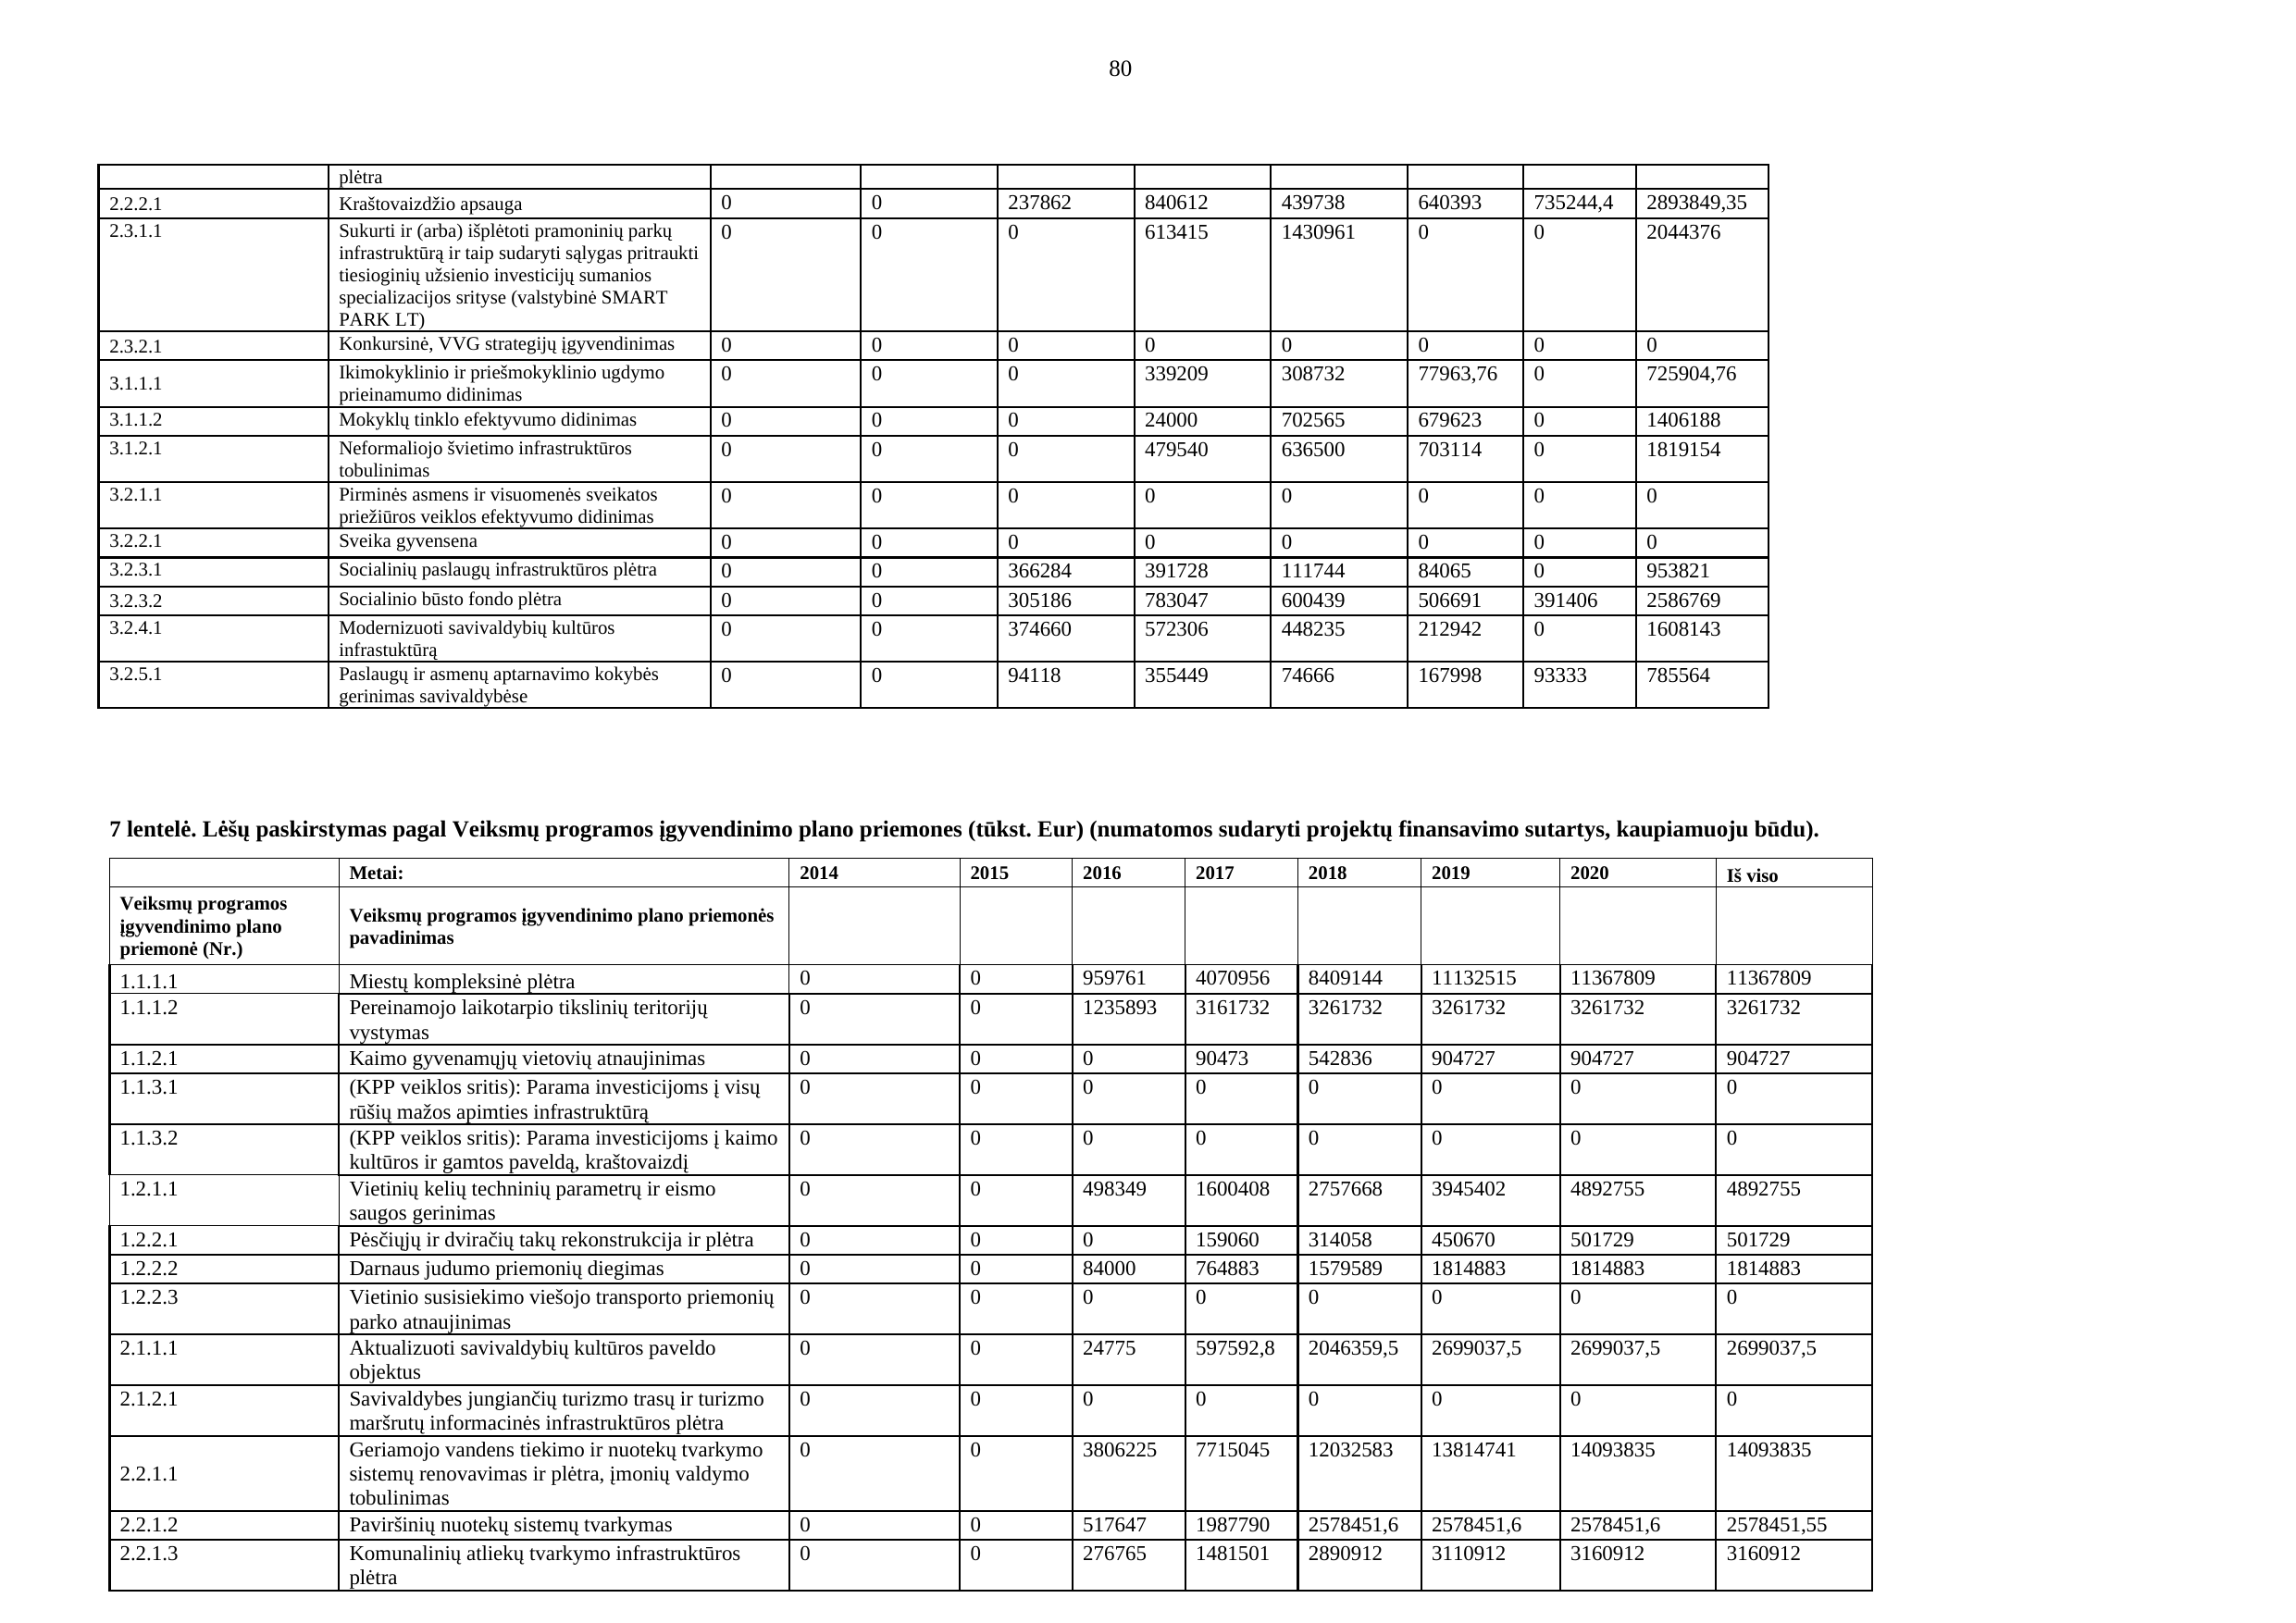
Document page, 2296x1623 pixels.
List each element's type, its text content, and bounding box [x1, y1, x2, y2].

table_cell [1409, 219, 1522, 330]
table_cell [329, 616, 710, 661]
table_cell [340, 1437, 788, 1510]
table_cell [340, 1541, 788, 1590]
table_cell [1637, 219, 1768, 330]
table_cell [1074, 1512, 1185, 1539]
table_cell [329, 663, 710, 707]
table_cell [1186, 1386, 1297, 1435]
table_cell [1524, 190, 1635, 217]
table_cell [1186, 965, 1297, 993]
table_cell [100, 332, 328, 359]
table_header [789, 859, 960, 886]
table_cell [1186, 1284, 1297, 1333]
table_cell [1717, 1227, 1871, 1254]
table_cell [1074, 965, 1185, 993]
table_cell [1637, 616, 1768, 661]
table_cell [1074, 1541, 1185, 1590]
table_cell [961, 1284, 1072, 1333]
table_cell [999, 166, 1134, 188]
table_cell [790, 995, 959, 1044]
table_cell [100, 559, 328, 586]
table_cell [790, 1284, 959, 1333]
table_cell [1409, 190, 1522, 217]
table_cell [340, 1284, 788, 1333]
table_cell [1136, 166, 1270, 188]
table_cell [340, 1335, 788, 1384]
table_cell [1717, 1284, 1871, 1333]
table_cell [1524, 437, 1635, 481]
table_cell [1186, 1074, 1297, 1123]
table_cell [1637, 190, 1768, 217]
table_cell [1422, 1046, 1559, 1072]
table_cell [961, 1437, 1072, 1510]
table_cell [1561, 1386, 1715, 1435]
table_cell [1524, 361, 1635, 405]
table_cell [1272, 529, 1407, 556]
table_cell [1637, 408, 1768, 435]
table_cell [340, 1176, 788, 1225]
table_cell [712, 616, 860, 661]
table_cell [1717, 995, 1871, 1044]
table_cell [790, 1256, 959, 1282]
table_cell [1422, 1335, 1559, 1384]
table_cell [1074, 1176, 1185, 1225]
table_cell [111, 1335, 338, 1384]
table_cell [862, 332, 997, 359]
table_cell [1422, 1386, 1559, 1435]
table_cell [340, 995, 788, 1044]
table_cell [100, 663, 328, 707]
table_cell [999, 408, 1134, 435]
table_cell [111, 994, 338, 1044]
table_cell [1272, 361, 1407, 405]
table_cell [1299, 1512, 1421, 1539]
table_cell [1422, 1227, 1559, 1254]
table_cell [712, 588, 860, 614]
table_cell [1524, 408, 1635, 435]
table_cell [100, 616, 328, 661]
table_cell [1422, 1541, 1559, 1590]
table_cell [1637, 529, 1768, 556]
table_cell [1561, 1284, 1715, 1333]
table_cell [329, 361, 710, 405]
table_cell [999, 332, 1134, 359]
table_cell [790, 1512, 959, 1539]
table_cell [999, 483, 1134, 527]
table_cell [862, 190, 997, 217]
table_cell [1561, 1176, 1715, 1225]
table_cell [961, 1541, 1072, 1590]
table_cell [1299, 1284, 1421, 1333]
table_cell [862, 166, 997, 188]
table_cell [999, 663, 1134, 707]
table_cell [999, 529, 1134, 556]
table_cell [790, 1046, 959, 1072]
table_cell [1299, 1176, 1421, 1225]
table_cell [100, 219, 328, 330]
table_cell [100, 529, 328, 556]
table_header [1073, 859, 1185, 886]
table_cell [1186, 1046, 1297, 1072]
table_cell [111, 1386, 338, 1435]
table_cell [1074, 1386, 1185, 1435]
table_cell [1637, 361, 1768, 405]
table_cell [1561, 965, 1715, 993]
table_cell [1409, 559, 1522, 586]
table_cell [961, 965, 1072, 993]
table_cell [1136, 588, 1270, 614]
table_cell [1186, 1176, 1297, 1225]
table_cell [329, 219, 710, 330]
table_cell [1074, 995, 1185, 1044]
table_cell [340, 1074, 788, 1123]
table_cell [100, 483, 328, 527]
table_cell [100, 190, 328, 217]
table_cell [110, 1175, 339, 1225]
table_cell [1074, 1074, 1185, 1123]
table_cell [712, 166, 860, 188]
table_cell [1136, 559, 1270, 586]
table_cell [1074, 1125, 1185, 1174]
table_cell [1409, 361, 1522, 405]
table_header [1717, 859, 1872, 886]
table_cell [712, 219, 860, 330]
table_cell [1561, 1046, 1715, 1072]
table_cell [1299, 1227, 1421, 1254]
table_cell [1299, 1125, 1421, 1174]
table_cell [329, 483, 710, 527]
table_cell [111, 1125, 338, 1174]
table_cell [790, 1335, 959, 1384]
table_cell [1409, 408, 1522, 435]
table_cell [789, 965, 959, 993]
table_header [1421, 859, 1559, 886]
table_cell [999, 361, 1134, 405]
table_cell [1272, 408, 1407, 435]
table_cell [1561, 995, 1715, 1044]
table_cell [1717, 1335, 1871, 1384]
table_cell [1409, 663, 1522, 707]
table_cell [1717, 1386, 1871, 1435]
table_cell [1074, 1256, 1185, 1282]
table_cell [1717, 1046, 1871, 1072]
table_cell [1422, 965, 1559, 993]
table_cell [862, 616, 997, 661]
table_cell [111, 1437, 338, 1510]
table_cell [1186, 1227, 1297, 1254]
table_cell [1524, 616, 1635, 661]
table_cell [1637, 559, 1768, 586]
text 7 lentelė. Lėšų paskirstymas pagal Veiksmų programos įgyvendinimo plano priemones (tūkst. Eur) (numatomos sudaryti projektų finansavimo sutartys, kaupiamuoju būdu). [109, 815, 2131, 842]
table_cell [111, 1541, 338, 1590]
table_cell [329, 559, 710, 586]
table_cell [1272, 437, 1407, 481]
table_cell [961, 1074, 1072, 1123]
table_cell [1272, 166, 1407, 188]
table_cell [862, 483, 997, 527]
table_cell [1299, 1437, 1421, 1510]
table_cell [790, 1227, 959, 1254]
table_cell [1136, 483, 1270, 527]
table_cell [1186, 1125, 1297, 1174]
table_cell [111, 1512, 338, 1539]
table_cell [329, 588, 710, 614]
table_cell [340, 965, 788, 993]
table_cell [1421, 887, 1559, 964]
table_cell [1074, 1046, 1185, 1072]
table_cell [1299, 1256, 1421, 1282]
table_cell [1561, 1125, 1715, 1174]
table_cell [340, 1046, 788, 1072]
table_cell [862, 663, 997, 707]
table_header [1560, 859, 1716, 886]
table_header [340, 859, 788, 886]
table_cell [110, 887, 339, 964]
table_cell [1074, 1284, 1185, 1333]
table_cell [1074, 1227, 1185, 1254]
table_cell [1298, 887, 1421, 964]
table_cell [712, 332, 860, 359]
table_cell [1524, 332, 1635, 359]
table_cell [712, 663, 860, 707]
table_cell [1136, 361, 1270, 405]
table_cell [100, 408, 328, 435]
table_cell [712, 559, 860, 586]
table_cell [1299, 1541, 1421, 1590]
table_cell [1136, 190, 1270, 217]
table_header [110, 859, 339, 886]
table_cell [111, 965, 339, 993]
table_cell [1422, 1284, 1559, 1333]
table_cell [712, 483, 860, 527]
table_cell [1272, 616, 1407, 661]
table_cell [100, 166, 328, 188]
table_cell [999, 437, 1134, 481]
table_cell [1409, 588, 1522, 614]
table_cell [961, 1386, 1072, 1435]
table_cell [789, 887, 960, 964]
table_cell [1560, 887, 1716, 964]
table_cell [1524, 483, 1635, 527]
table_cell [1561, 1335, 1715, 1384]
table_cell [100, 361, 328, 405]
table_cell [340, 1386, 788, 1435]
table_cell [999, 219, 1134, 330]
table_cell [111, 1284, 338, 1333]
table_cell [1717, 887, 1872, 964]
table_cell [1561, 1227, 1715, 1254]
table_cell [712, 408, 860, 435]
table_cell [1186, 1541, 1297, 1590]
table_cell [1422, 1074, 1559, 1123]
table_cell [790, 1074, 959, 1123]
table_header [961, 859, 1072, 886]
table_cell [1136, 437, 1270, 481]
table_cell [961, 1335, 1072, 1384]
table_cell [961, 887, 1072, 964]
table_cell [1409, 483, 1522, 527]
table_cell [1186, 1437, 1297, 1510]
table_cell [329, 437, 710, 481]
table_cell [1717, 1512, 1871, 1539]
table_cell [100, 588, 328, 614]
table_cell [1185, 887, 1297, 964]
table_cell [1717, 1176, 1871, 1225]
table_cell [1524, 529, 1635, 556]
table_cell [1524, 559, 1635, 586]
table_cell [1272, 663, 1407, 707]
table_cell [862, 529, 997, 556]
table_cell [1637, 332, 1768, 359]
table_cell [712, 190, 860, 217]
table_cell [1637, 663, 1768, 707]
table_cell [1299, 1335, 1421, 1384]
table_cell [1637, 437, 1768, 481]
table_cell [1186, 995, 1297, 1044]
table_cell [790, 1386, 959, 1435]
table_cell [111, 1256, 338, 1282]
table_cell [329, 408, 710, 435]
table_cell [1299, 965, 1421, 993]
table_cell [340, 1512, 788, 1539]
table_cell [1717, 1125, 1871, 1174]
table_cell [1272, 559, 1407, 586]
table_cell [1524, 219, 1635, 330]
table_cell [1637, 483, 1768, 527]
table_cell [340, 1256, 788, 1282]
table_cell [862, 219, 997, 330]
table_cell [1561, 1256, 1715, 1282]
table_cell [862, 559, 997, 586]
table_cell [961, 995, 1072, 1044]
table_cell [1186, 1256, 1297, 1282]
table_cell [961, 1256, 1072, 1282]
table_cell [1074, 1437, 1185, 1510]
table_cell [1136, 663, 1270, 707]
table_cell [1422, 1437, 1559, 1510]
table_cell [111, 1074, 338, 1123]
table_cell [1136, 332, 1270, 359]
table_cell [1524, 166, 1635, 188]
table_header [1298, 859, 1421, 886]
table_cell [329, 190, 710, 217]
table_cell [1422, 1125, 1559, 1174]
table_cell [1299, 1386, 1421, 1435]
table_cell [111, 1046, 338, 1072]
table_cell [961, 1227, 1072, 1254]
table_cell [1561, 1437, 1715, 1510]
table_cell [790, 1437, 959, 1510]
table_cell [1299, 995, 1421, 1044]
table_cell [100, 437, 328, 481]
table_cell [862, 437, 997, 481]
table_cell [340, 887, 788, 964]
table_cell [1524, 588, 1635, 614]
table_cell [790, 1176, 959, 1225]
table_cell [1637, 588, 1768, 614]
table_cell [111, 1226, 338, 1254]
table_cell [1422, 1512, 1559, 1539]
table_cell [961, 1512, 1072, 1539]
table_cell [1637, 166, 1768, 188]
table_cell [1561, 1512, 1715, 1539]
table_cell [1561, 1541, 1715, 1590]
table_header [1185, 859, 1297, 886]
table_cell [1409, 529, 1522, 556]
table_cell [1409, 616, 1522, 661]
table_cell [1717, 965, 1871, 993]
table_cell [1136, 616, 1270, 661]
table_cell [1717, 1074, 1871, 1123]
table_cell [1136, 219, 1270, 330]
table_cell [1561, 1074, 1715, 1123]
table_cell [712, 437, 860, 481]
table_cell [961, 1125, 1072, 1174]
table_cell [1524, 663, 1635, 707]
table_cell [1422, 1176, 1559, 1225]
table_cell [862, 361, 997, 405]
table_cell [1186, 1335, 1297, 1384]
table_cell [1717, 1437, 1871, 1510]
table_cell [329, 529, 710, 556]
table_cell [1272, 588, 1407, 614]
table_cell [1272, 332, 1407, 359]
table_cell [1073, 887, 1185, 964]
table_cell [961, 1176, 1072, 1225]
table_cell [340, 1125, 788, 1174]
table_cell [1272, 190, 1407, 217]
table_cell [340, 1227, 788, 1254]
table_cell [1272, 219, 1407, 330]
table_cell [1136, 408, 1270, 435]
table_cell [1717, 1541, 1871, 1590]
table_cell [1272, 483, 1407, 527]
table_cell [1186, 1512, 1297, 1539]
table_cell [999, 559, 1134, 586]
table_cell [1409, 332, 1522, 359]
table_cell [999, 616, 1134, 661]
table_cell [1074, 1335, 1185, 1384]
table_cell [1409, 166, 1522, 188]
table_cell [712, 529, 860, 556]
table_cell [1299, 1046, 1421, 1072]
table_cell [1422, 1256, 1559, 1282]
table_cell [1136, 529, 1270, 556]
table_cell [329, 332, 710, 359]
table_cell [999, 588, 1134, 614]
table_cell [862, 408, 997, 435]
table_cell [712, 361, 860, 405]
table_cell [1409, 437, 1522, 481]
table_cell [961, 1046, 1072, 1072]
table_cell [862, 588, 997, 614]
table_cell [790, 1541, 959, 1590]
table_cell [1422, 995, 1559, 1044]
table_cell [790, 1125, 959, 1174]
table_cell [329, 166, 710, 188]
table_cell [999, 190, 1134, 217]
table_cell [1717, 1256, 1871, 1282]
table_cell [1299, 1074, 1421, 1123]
